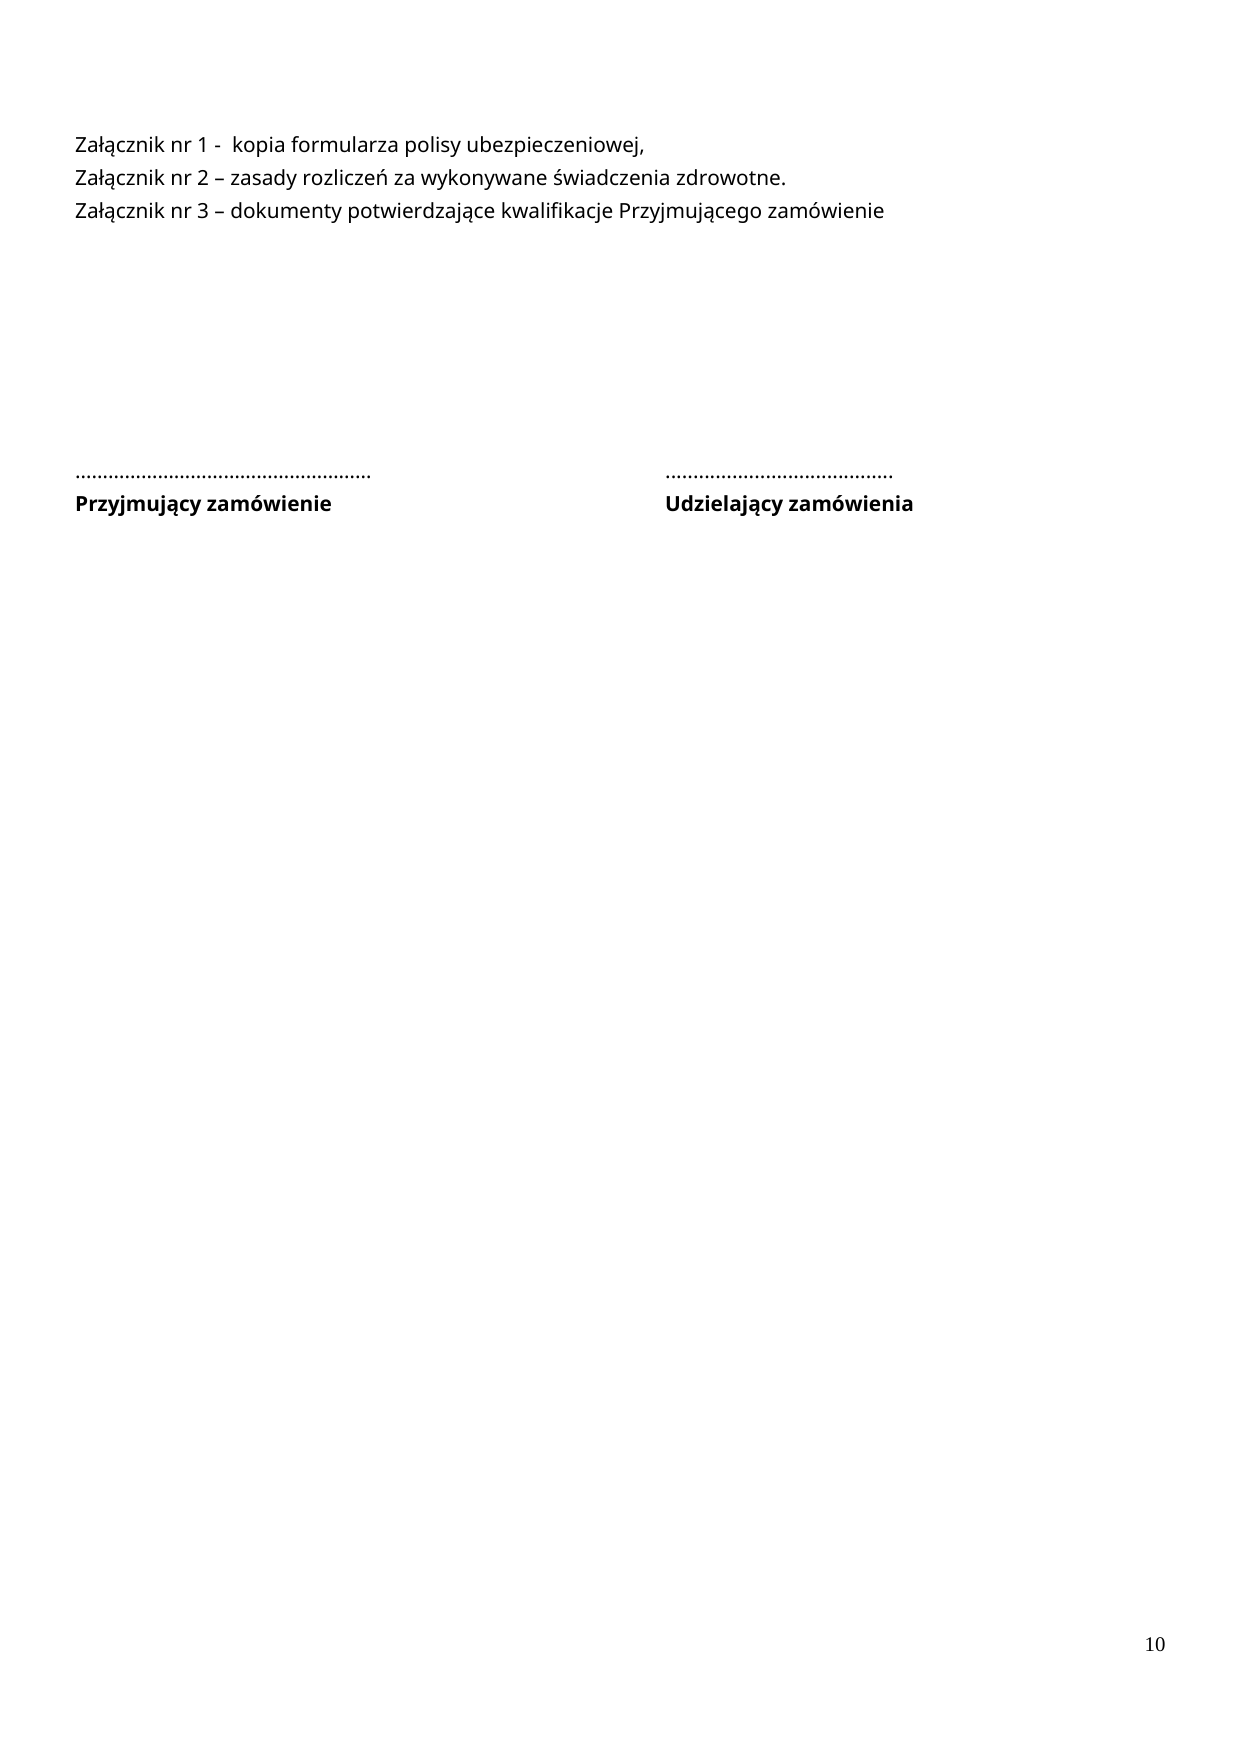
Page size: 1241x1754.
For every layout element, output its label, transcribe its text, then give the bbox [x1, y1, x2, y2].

text Załącznik nr 2 – zasady rozliczeń za wykonywane świadczenia zdrowotne. [75, 163, 1165, 192]
text ……………………………………………… ......................................... [75, 457, 1165, 485]
text Załącznik nr 1 - kopia formularza polisy ubezpieczeniowej, [75, 131, 1165, 159]
text Załącznik nr 3 – dokumenty potwierdzające kwalifikacje Przyjmującego zamówienie [75, 196, 1165, 224]
text Przyjmujący zamówienie Udzielający zamówienia [75, 489, 1165, 518]
